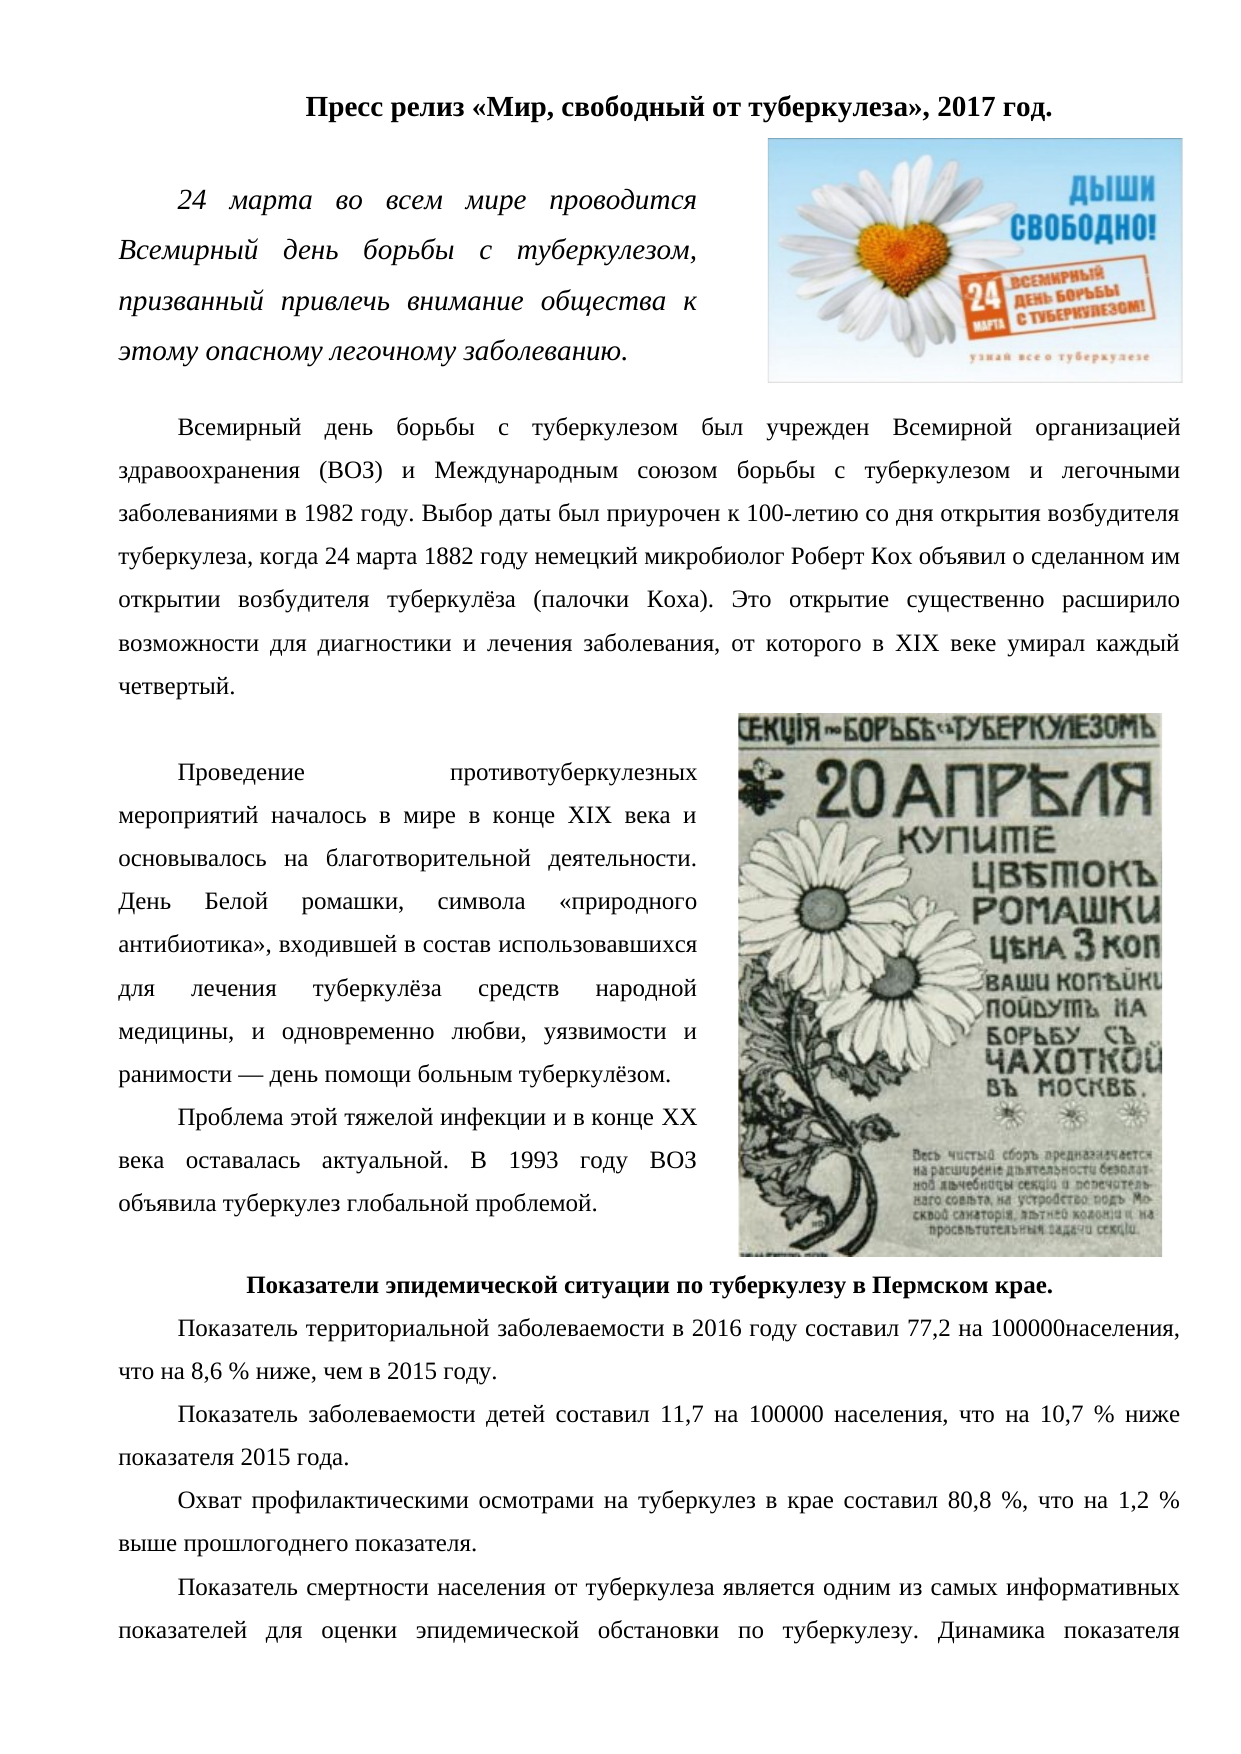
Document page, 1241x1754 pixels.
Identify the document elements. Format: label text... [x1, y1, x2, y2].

text Показатель территориальной заболеваемости в 2016 году составил 77,2 на 100000населения, что на 8,6 % ниже, чем в 2015 году. [118, 1313, 1181, 1385]
table_header [709, 714, 1192, 1270]
text Показатель заболеваемости детей составил 11,7 на 100000 населения, что на 10,7 % ниже показателя 2015 года. [118, 1399, 1181, 1471]
table_header 24 марта во всем мире проводится Всемирный день борьбы с туберкулезом, призванный привлечь внимание общества к этому опасному легочному заболеванию. [107, 139, 709, 412]
picture [738, 713, 1163, 1257]
text Охват профилактическими осмотрами на туберкулез в крае составил 80,8 %, что на 1,2 % выше прошлогоднего показателя. [118, 1485, 1181, 1557]
text Всемирный день борьбы с туберкулезом был учрежден Всемирной организацией здравоохранения (ВОЗ) и Международным союзом борьбы с туберкулезом и легочными заболеваниями в 1982 году. Выбор даты был приурочен к 100-летию со дня открытия возбудителя туберкулеза, когда 24 марта 1882 году немецкий микробиолог Роберт Кох объявил о сделанном им открытии возбудителя туберкулёза (палочки Коха). Это открытие существенно расширило возможности для диагностики и лечения заболевания, от которого в XIX веке умирал каждый четвертый. [118, 412, 1181, 699]
text Пресс релиз «Мир, свободный от туберкулеза», 2017 год. [118, 89, 1181, 122]
picture [767, 138, 1183, 383]
table_header [709, 139, 1192, 412]
table_header Проведение противотуберкулезных мероприятий началось в мире в конце XIX века и основывалось на благотворительной деятельности. День Белой ромашки, символа «природного антибиотика», входившей в состав использовавшихся для лечения туберкулёза средств народной медицины, и одновременно любви, уязвимости и ранимости — день помощи больным туберкулёзом. Проблема этой тяжелой инфекции и в конце XX века оставалась актуальной. В 1993 году ВОЗ объявила туберкулез глобальной проблемой. [107, 714, 709, 1270]
text Показатели эпидемической ситуации по туберкулезу в Пермском крае. [118, 1270, 1181, 1298]
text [118, 1572, 1181, 1643]
